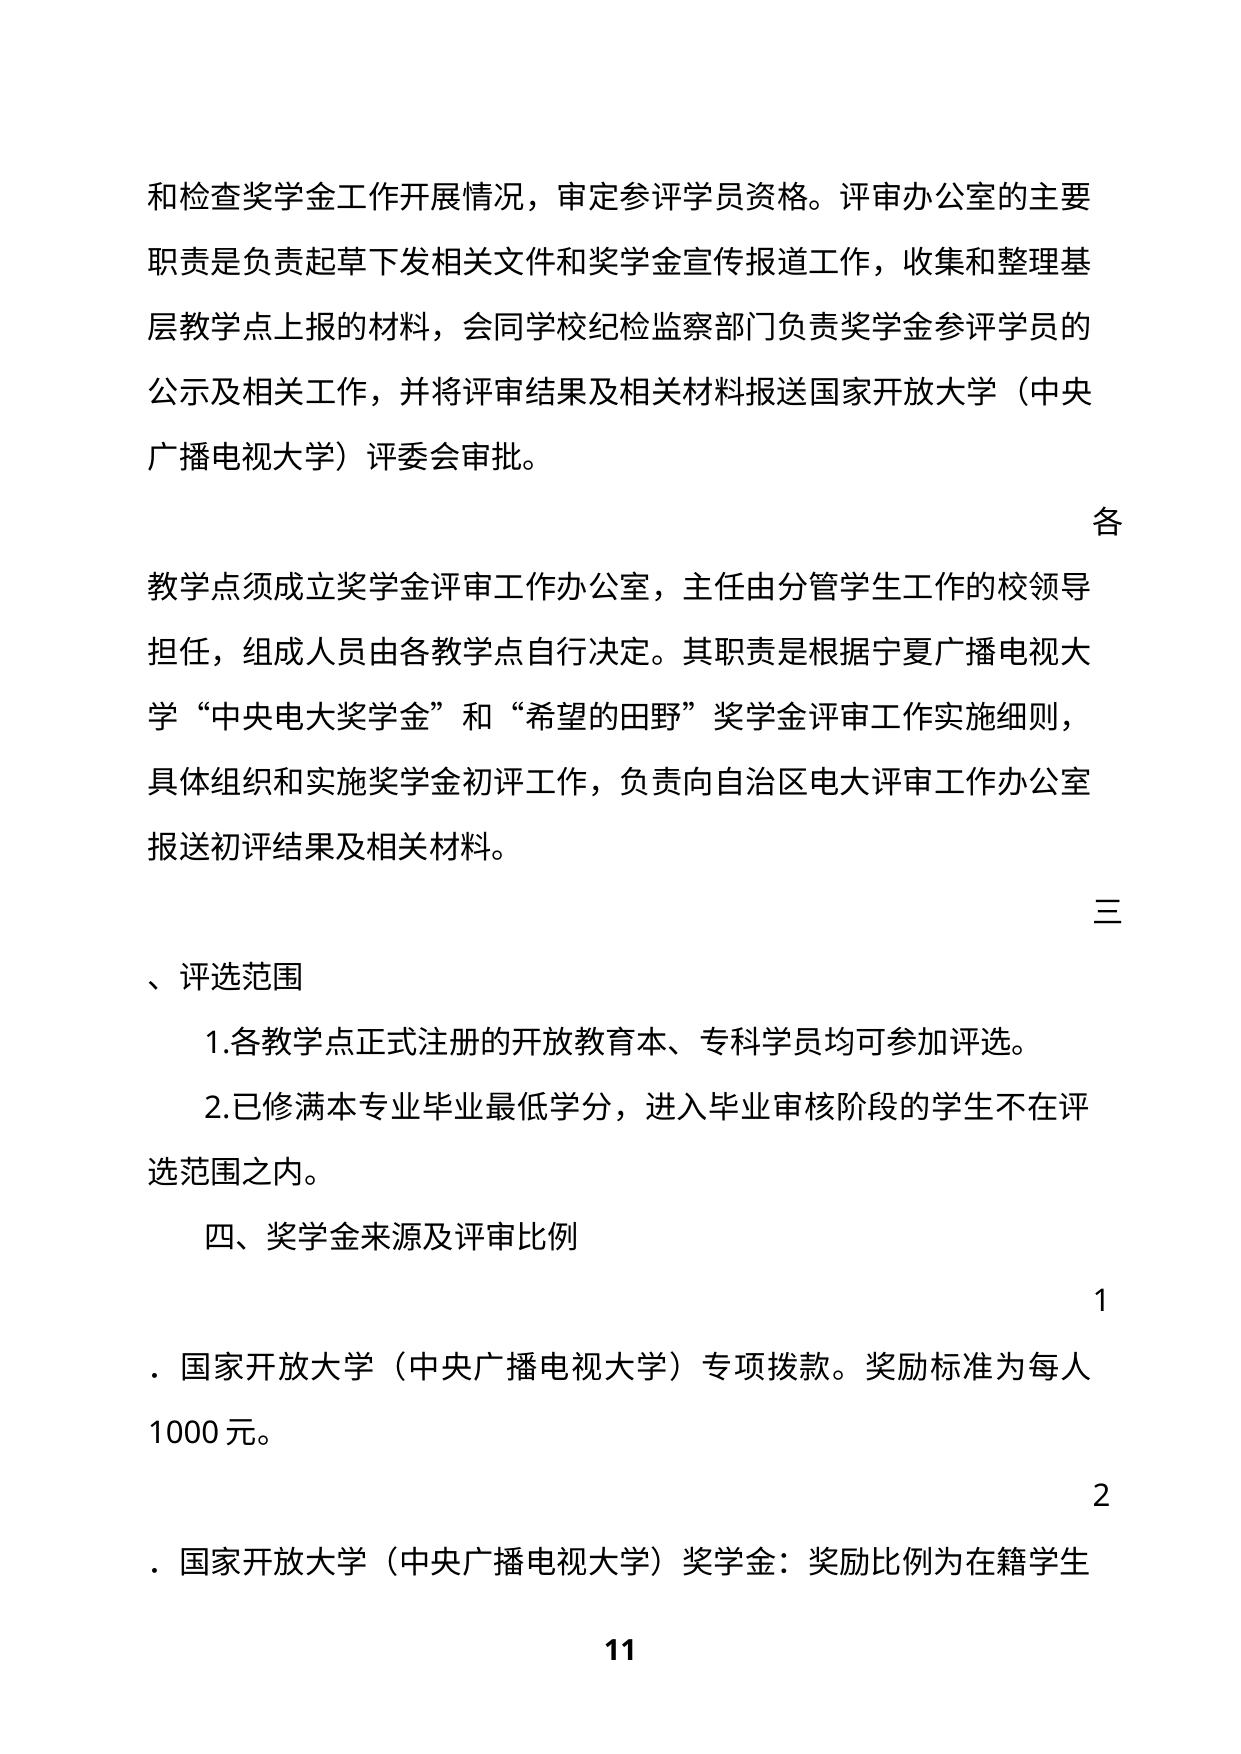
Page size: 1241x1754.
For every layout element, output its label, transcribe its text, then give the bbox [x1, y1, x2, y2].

text 1.各教学点正式注册的开放教育本、专科学员均可参加评选。 [148, 1007, 1092, 1072]
text 四、奖学金来源及评审比例 [148, 1202, 1092, 1267]
text 2.已修满本专业毕业最低学分，进入毕业审核阶段的学生不在评选范围之内。 [148, 1072, 1092, 1202]
text 1．国家开放大学（中央广播电视大学）专项拨款。奖励标准为每人1000元。 [148, 1267, 1092, 1462]
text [148, 1462, 1092, 1592]
text 各教学点须成立奖学金评审工作办公室，主任由分管学生工作的校领导担任，组成人员由各教学点自行决定。其职责是根据宁夏广播电视大学“中央电大奖学金”和“希望的田野”奖学金评审工作实施细则，具体组织和实施奖学金初评工作，负责向自治区电大评审工作办公室报送初评结果及相关材料。 [148, 487, 1092, 877]
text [148, 162, 1092, 487]
text 三、评选范围 [148, 877, 1092, 1007]
